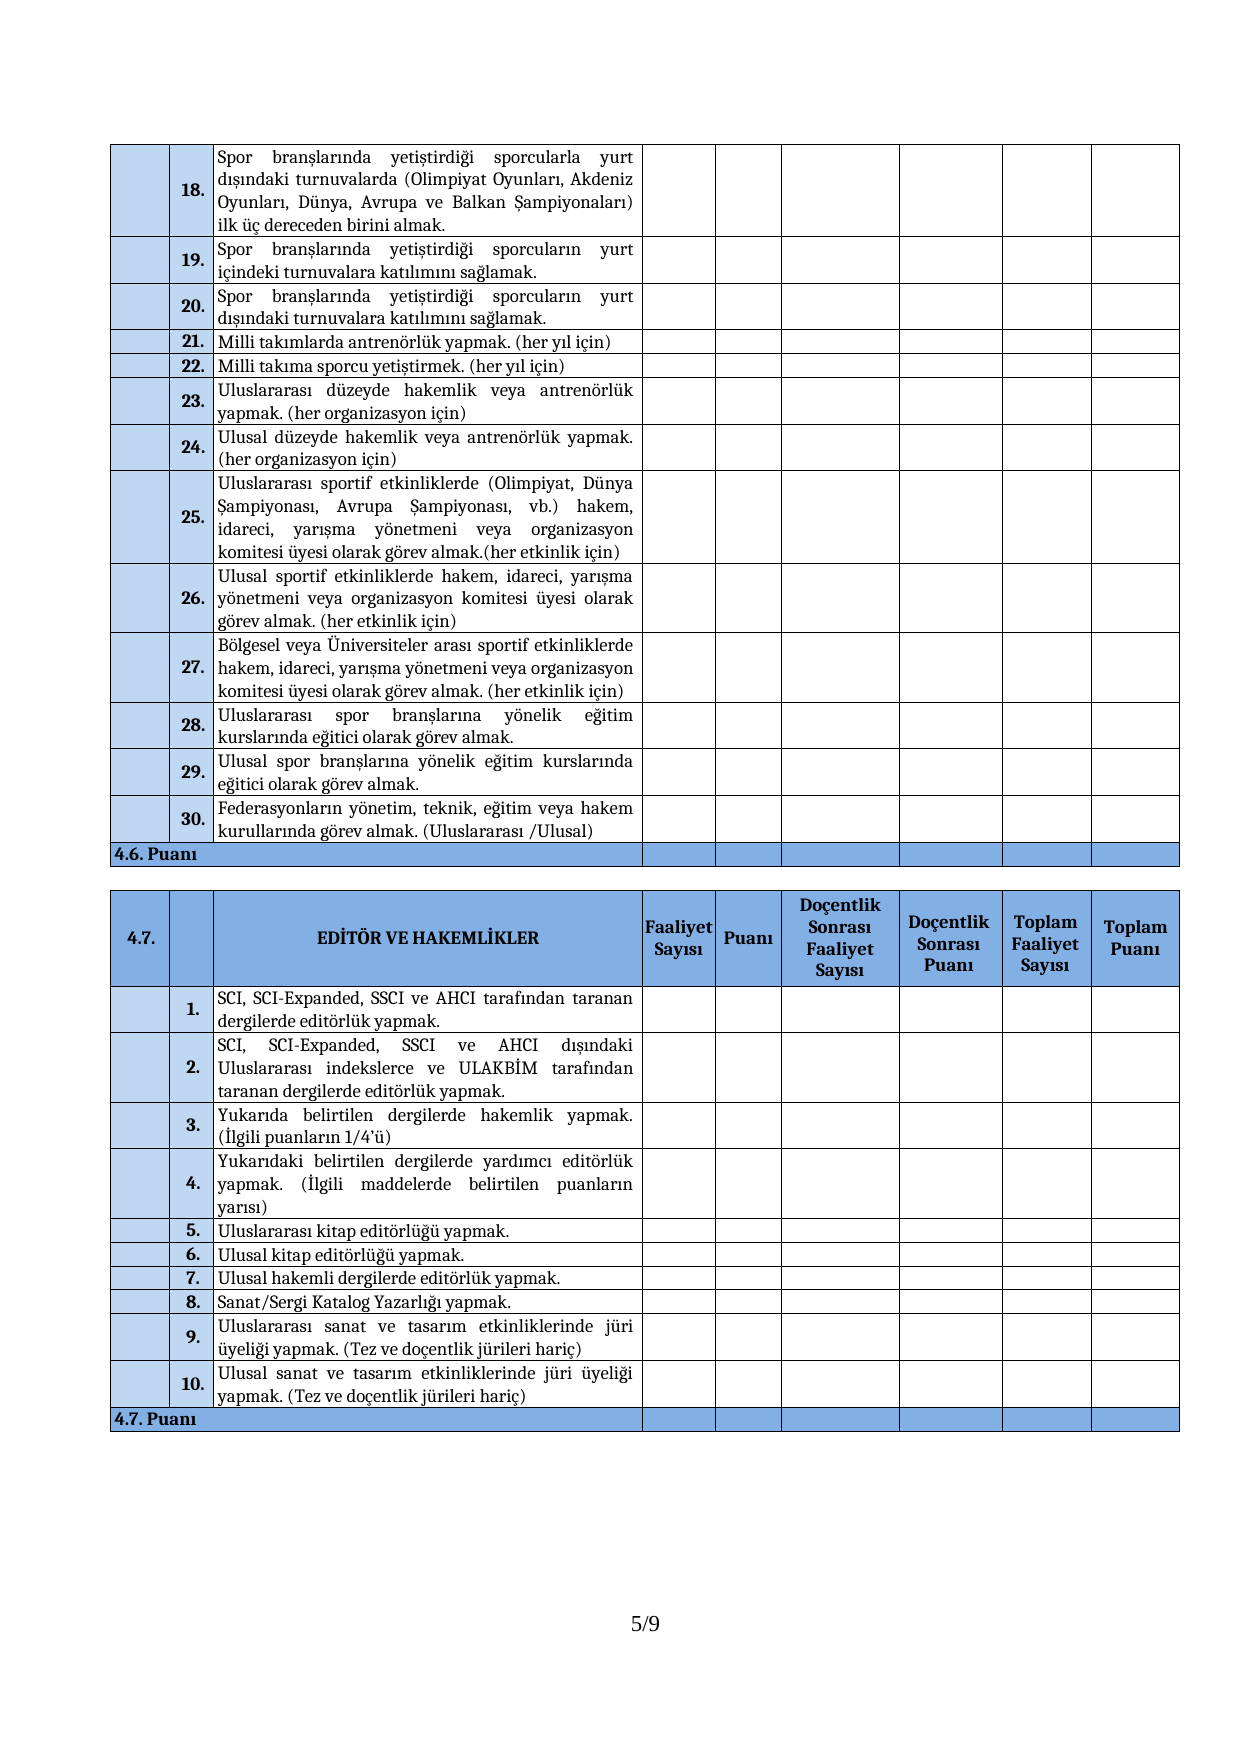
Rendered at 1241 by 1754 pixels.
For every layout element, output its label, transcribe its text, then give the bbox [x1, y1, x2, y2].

table_cell 5. [170, 1219, 213, 1242]
table_cell Spor branşlarında yetiştirdiği sporcuların yurt dışındaki turnuvalara katılımını sağlamak. [214, 284, 642, 329]
table_cell [643, 749, 715, 795]
table_cell [782, 425, 899, 470]
table_cell 21. [170, 330, 213, 353]
table_cell [716, 1408, 781, 1431]
table_cell [1092, 378, 1179, 424]
table_cell [1092, 330, 1179, 353]
table_cell Uluslararası sanat ve tasarım etkinliklerinde jüri üyeliği yapmak. (Tez ve doçentlik jürileri hariç) [214, 1314, 642, 1360]
table_cell [1092, 354, 1179, 377]
table_cell [716, 237, 781, 283]
table_cell [1003, 749, 1091, 795]
table_cell [1003, 633, 1091, 702]
table_cell [1092, 749, 1179, 795]
table_cell Sanat/Sergi Katalog Yazarlığı yapmak. [214, 1290, 642, 1313]
table_cell [782, 471, 899, 563]
table_cell [1092, 1149, 1179, 1218]
table_cell [643, 633, 715, 702]
table_cell [1003, 1219, 1091, 1242]
table_cell [900, 237, 1002, 283]
table_cell [782, 987, 899, 1032]
table_cell [1003, 1103, 1091, 1148]
table_cell [1092, 1361, 1179, 1407]
table_cell [1092, 564, 1179, 632]
table_cell Spor branşlarında yetiştirdiği sporcularla yurt dışındaki turnuvalarda (Olimpiyat Oyunları, Akdeniz Oyunları, Dünya, Avrupa ve Balkan Şampiyonaları) ilk üç dereceden birini almak. [214, 145, 642, 236]
table_cell [643, 1149, 715, 1218]
table_cell [716, 354, 781, 377]
table_cell [1092, 703, 1179, 748]
table_cell [900, 843, 1002, 866]
table_cell [643, 425, 715, 470]
table_cell SCI, SCI-Expanded, SSCI ve AHCI dışındaki Uluslararası indekslerce ve ULAKBİM tarafından taranan dergilerde editörlük yapmak. [214, 1033, 642, 1102]
table_cell [1003, 378, 1091, 424]
table_cell [1003, 425, 1091, 470]
table_cell Puanı [716, 891, 781, 986]
table_cell [1003, 237, 1091, 283]
table_cell 18. [170, 145, 213, 236]
table_cell Toplam Puanı [1092, 891, 1179, 986]
table_cell [716, 1314, 781, 1360]
table_cell Doçentlik Sonrası Faaliyet Sayısı [782, 891, 899, 986]
table_cell [900, 564, 1002, 632]
table_cell [1003, 1361, 1091, 1407]
table_cell [170, 891, 213, 986]
table_cell [782, 1290, 899, 1313]
table_cell [1003, 471, 1091, 563]
table_cell [716, 378, 781, 424]
table_cell [1092, 843, 1179, 866]
table_cell [782, 284, 899, 329]
table_cell Ulusal sanat ve tasarım etkinliklerinde jüri üyeliği yapmak. (Tez ve doçentlik jürileri hariç) [214, 1361, 642, 1407]
table_cell [111, 1219, 169, 1242]
table_cell [900, 1314, 1002, 1360]
table_cell [110, 867, 214, 889]
table_cell 23. [170, 378, 213, 424]
table_cell [782, 703, 899, 748]
table_cell [782, 1267, 899, 1289]
table_cell [716, 1267, 781, 1289]
table_cell 1. [170, 987, 213, 1032]
table_cell EDİTÖR VE HAKEMLİKLER [214, 891, 642, 986]
table_cell [111, 471, 169, 563]
table_cell [111, 1033, 169, 1102]
table_cell [900, 633, 1002, 702]
table_cell Ulusal düzeyde hakemlik veya antrenörlük yapmak. (her organizasyon için) [214, 425, 642, 470]
table_cell [1092, 237, 1179, 283]
table_cell [1092, 145, 1179, 236]
table_cell [716, 284, 781, 329]
table_cell [643, 1243, 715, 1266]
table_cell [716, 1290, 781, 1313]
table_cell [1092, 284, 1179, 329]
table_cell 27. [170, 633, 213, 702]
table_cell [111, 987, 169, 1032]
table_cell [1003, 843, 1091, 866]
table_cell [1003, 564, 1091, 632]
table_cell 7. [170, 1267, 213, 1289]
table_cell Milli takıma sporcu yetiştirmek. (her yıl için) [214, 354, 642, 377]
table_cell 3. [170, 1103, 213, 1148]
table_cell [643, 1314, 715, 1360]
table_cell [716, 703, 781, 748]
table_cell [1003, 1033, 1091, 1102]
table_cell [782, 1103, 899, 1148]
table_cell Uluslararası kitap editörlüğü yapmak. [214, 1219, 642, 1242]
table_cell [214, 867, 1180, 889]
table_cell 19. [170, 237, 213, 283]
table_cell [900, 1361, 1002, 1407]
table_cell Spor branşlarında yetiştirdiği sporcuların yurt içindeki turnuvalara katılımını sağlamak. [214, 237, 642, 283]
table_cell [782, 1243, 899, 1266]
table_cell [900, 796, 1002, 842]
table_cell Yukarıda belirtilen dergilerde hakemlik yapmak. (İlgili puanların 1/4’ü) [214, 1103, 642, 1148]
table_cell [1003, 703, 1091, 748]
table_cell [716, 1219, 781, 1242]
table_cell [111, 1314, 169, 1360]
table_cell 8. [170, 1290, 213, 1313]
table_cell [782, 1408, 899, 1431]
table_cell 22. [170, 354, 213, 377]
table_cell [1092, 1314, 1179, 1360]
table_cell [111, 330, 169, 353]
table_cell [111, 425, 169, 470]
table_cell [1003, 1290, 1091, 1313]
table_cell Toplam Faaliyet Sayısı [1003, 891, 1091, 986]
table_cell [643, 284, 715, 329]
table_cell [900, 378, 1002, 424]
table_cell Uluslararası düzeyde hakemlik veya antrenörlük yapmak. (her organizasyon için) [214, 378, 642, 424]
table_cell [111, 1290, 169, 1313]
table_cell [782, 1033, 899, 1102]
table_cell [1092, 1267, 1179, 1289]
table_cell [643, 564, 715, 632]
table_cell [643, 471, 715, 563]
table_cell [111, 564, 169, 632]
table_cell [643, 354, 715, 377]
table_cell [111, 1243, 169, 1266]
table_cell [111, 796, 169, 842]
table_cell [111, 1361, 169, 1407]
table_cell [716, 987, 781, 1032]
table_cell [716, 843, 781, 866]
table_cell 24. [170, 425, 213, 470]
table_cell [782, 1149, 899, 1218]
table_cell [716, 1033, 781, 1102]
table_cell [900, 1408, 1002, 1431]
table_cell 6. [170, 1243, 213, 1266]
table_cell 26. [170, 564, 213, 632]
table_cell [643, 1290, 715, 1313]
table_cell 20. [170, 284, 213, 329]
table_cell [900, 425, 1002, 470]
table_cell [1003, 284, 1091, 329]
table_cell [111, 378, 169, 424]
table_cell 29. [170, 749, 213, 795]
table_cell [900, 1149, 1002, 1218]
table_cell [782, 796, 899, 842]
table_cell [111, 633, 169, 702]
table_cell Uluslararası spor branşlarına yönelik eğitim kurslarında eğitici olarak görev almak. [214, 703, 642, 748]
table_cell 25. [170, 471, 213, 563]
table_cell [1003, 354, 1091, 377]
table_cell [900, 284, 1002, 329]
table_cell [782, 330, 899, 353]
table_cell 4.7. [111, 891, 169, 986]
table_cell [1092, 1219, 1179, 1242]
table_cell [111, 1267, 169, 1289]
table_cell [1092, 1290, 1179, 1313]
table_cell [643, 237, 715, 283]
table_cell [716, 425, 781, 470]
table_cell [782, 145, 899, 236]
table_cell [782, 237, 899, 283]
table_cell [782, 1219, 899, 1242]
table_cell [900, 703, 1002, 748]
table_cell [900, 330, 1002, 353]
table_cell [716, 1149, 781, 1218]
table_cell [900, 1267, 1002, 1289]
table_cell [643, 1103, 715, 1148]
table_cell [900, 354, 1002, 377]
table_cell [643, 145, 715, 236]
table_cell Faaliyet Sayısı [643, 891, 715, 986]
table_cell [900, 1243, 1002, 1266]
table_cell [1003, 1243, 1091, 1266]
table_cell 4.7. Puanı [111, 1408, 642, 1431]
table_cell [1092, 1033, 1179, 1102]
table_cell [643, 1033, 715, 1102]
table_cell [111, 749, 169, 795]
table_cell [1092, 987, 1179, 1032]
table_cell [643, 1361, 715, 1407]
table_cell [716, 330, 781, 353]
table_cell [782, 564, 899, 632]
table_cell [111, 284, 169, 329]
table_cell [1092, 1408, 1179, 1431]
table_cell [111, 237, 169, 283]
table_cell [900, 1219, 1002, 1242]
table_cell 9. [170, 1314, 213, 1360]
table_cell Milli takımlarda antrenörlük yapmak. (her yıl için) [214, 330, 642, 353]
table_cell [716, 564, 781, 632]
table_cell Doçentlik Sonrası Puanı [900, 891, 1002, 986]
table_cell [111, 354, 169, 377]
table_cell [782, 749, 899, 795]
table_cell [643, 330, 715, 353]
table_cell [1092, 425, 1179, 470]
table_cell [716, 1103, 781, 1148]
table_cell [1092, 1103, 1179, 1148]
table_cell Federasyonların yönetim, teknik, eğitim veya hakem kurullarında görev almak. (Uluslararası /Ulusal) [214, 796, 642, 842]
table_cell [900, 1103, 1002, 1148]
table_cell [1092, 1243, 1179, 1266]
table_cell [900, 471, 1002, 563]
table_cell [643, 987, 715, 1032]
table_cell 28. [170, 703, 213, 748]
table_cell Ulusal spor branşlarına yönelik eğitim kurslarında eğitici olarak görev almak. [214, 749, 642, 795]
table_cell Bölgesel veya Üniversiteler arası sportif etkinliklerde hakem, idareci, yarışma yönetmeni veya organizasyon komitesi üyesi olarak görev almak. (her etkinlik için) [214, 633, 642, 702]
table_cell [643, 1219, 715, 1242]
table_cell [643, 378, 715, 424]
table_cell [1003, 796, 1091, 842]
table_cell [643, 1408, 715, 1431]
table_cell [782, 378, 899, 424]
table_cell [643, 843, 715, 866]
table_cell [1003, 145, 1091, 236]
table_cell 4.6. Puanı [111, 843, 642, 866]
table_cell [1092, 796, 1179, 842]
table_cell 30. [170, 796, 213, 842]
table_cell [716, 749, 781, 795]
table_cell [111, 703, 169, 748]
table_cell [716, 796, 781, 842]
table_cell [782, 1361, 899, 1407]
table_cell [111, 1149, 169, 1218]
table_cell [782, 354, 899, 377]
table_cell [900, 145, 1002, 236]
table_cell Yukarıdaki belirtilen dergilerde yardımcı editörlük yapmak. (İlgili maddelerde belirtilen puanların yarısı) [214, 1149, 642, 1218]
table_cell [111, 1103, 169, 1148]
table_cell 4. [170, 1149, 213, 1218]
table_cell [643, 703, 715, 748]
table_cell [782, 1314, 899, 1360]
table_cell [900, 1290, 1002, 1313]
table_cell [1092, 471, 1179, 563]
table_cell 10. [170, 1361, 213, 1407]
table_cell [716, 1361, 781, 1407]
table_cell [1003, 1408, 1091, 1431]
table_cell [900, 749, 1002, 795]
table_cell [900, 987, 1002, 1032]
table_cell 2. [170, 1033, 213, 1102]
table_cell [1003, 330, 1091, 353]
table_cell [1003, 1267, 1091, 1289]
table_cell Ulusal hakemli dergilerde editörlük yapmak. [214, 1267, 642, 1289]
table_cell [643, 1267, 715, 1289]
table_cell Uluslararası sportif etkinliklerde (Olimpiyat, Dünya Şampiyonası, Avrupa Şampiyonası, vb.) hakem, idareci, yarışma yönetmeni veya organizasyon komitesi üyesi olarak görev almak.(her etkinlik için) [214, 471, 642, 563]
table_cell [716, 145, 781, 236]
table_cell [1003, 987, 1091, 1032]
table_cell [1003, 1149, 1091, 1218]
table_cell [1003, 1314, 1091, 1360]
table_cell [900, 1033, 1002, 1102]
table_cell SCI, SCI-Expanded, SSCI ve AHCI tarafından taranan dergilerde editörlük yapmak. [214, 987, 642, 1032]
table_cell [643, 796, 715, 842]
table_cell [782, 633, 899, 702]
table_cell [782, 843, 899, 866]
table_cell [716, 633, 781, 702]
table_cell Ulusal sportif etkinliklerde hakem, idareci, yarışma yönetmeni veya organizasyon komitesi üyesi olarak görev almak. (her etkinlik için) [214, 564, 642, 632]
table_cell [111, 145, 169, 236]
table_cell [1092, 633, 1179, 702]
table_cell Ulusal kitap editörlüğü yapmak. [214, 1243, 642, 1266]
table_cell [716, 471, 781, 563]
table_cell [716, 1243, 781, 1266]
